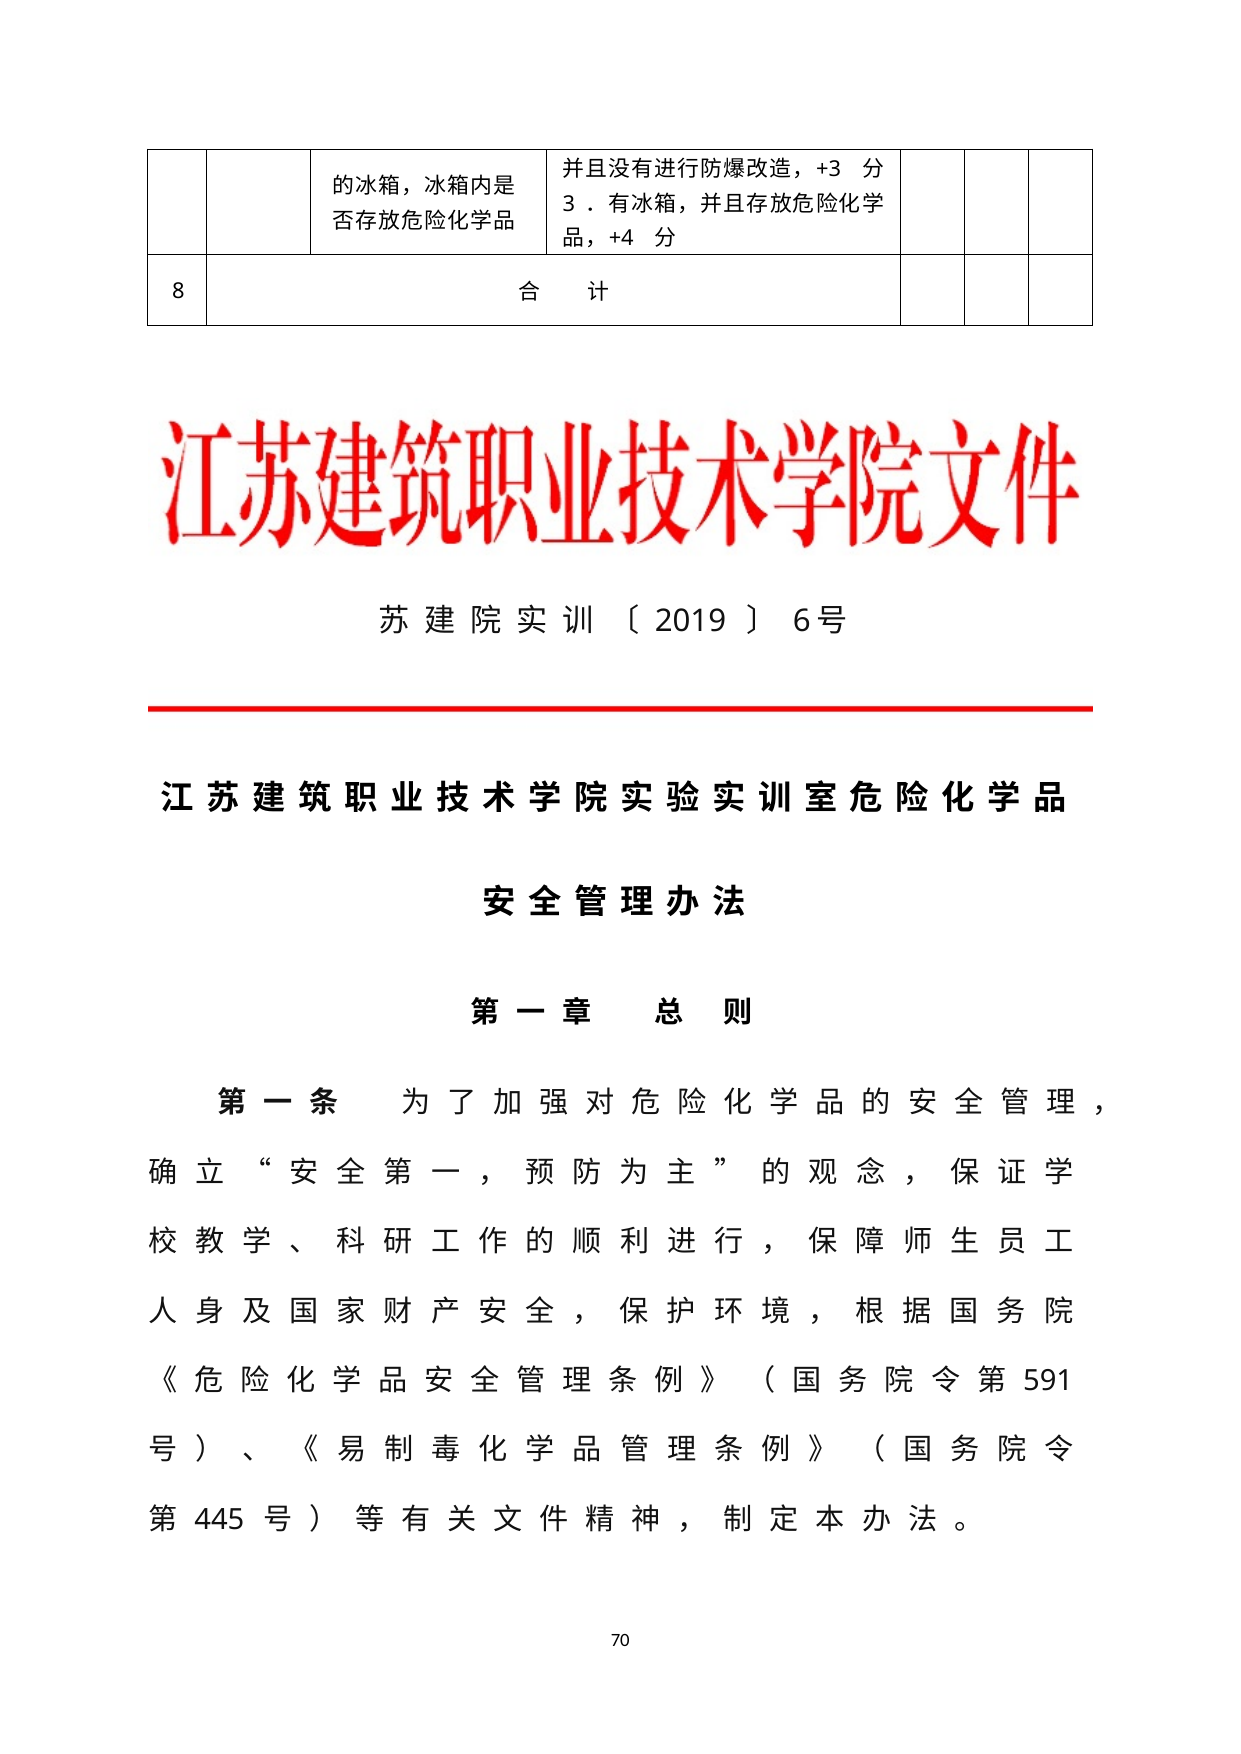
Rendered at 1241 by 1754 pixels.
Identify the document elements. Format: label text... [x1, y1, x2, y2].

table_cell [1029, 150, 1092, 254]
table_cell 冰箱 [207, 150, 310, 254]
table_cell 7 [148, 150, 206, 254]
table_cell 10 [901, 150, 964, 254]
picture [148, 398, 1093, 565]
text 苏建院实训〔2019〕6号 [148, 583, 1092, 653]
text 第一条 为了加强对危险化学品的安全管理，确立“安全第一，预防为主”的观念，保证学校教学、科研工作的顺利进行，保障师生员工人身及国家财产安全，保护环境，根据国务院《危险化学品安全管理条例》（国务院令第591号）、《易制毒化学品管理条例》（国务院令第445号）等有关文件精神，制定本办法。 [148, 1066, 1092, 1551]
table_cell [965, 150, 1028, 254]
picture [148, 687, 1093, 734]
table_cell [547, 150, 900, 254]
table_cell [311, 150, 546, 254]
table_cell [901, 255, 964, 324]
table_cell [1029, 255, 1092, 324]
subtitle 江苏建筑职业技术学院实验实训室危险化学品安全管理办法 [148, 760, 1092, 934]
table_cell [965, 255, 1028, 324]
table_cell 8 [148, 255, 206, 324]
table_cell 合 计 [207, 255, 900, 324]
subtitle 第一章 总 则 [148, 975, 1092, 1044]
